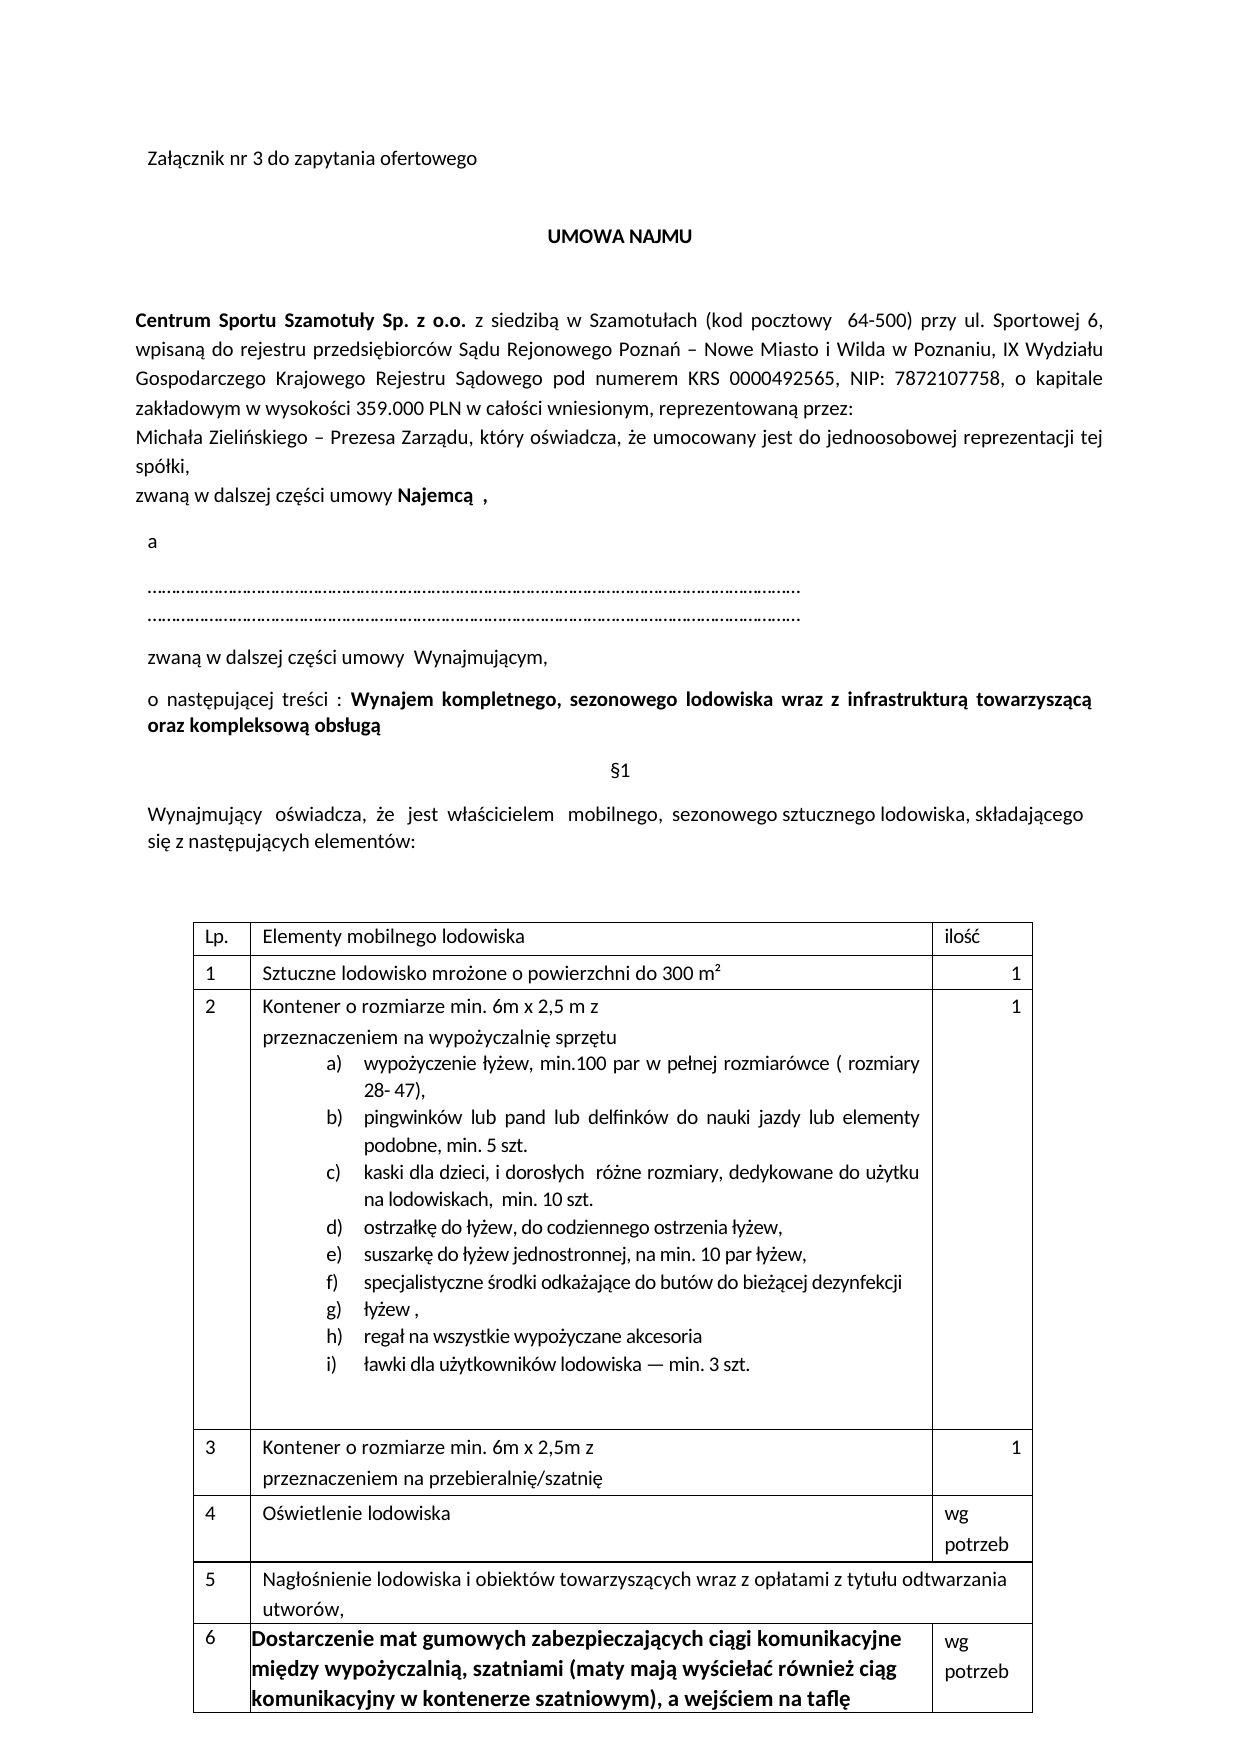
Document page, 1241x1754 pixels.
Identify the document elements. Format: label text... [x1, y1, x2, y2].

table_cell Oświetlenie lodowiska [251, 1496, 932, 1561]
text Załącznik nr 3 do zapytania ofertowego [147, 145, 1105, 171]
text Centrum Sportu Szamotuły Sp. z o.o. z siedzibą w Szamotułach (kod pocztowy 64-500) przy ul. Sportowej 6, wpisaną do rejestru przedsiębiorców Sądu Rejonowego Poznań – Nowe Miasto i Wilda w Poznaniu, IX Wydziału Gospodarczego Krajowego Rejestru Sądowego pod numerem KRS 0000492565, NIP: 7872107758, o kapitale zakładowym w wysokości 359.000 PLN w całości wniesionym, reprezentowaną przez: [135, 307, 1105, 420]
table_cell wg potrzeb [933, 1624, 1032, 1712]
table_cell 6 [194, 1624, 250, 1712]
table_header ilość [933, 923, 1032, 955]
table_header Lp. [194, 923, 250, 955]
text Michała Zielińskiego – Prezesa Zarządu, który oświadcza, że umocowany jest do jednoosobowej reprezentacji tej spółki, [135, 424, 1105, 478]
table_cell 3 [194, 1430, 250, 1495]
title o następującej treści : Wynajem kompletnego, sezonowego lodowiska wraz z infrastrukturą towarzyszącą oraz kompleksową obsługą [147, 686, 1093, 738]
text ………………………………………………………………………………………………………………………… [147, 573, 1105, 598]
table_cell 1 [933, 956, 1032, 988]
table_cell Nagłośnienie lodowiska i obiektów towarzyszących wraz z opłatami z tytułu odtwarzania utworów, [251, 1563, 1032, 1623]
table_cell 2 [194, 990, 250, 1429]
table_cell 1 [194, 956, 250, 988]
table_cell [251, 1624, 932, 1712]
text UMOWA NAJMU [173, 223, 1067, 248]
text a [147, 528, 1105, 554]
text zwaną w dalszej części umowy Najemcą , [135, 482, 1105, 508]
text §1 [173, 757, 1067, 782]
text Wynajmujący oświadcza, że jest właścicielem mobilnego, sezonowego sztucznego lodowiska, składającego się z następujących elementów: [147, 802, 1105, 854]
table_cell 1 [933, 1430, 1032, 1495]
table_cell Sztuczne lodowisko mrożone o powierzchni do 300 m² [251, 956, 932, 988]
table_cell Kontener o rozmiarze min. 6m x 2,5 m z przeznaczeniem na wypożyczalnię sprzętu wypożyczenie łyżew, min.100 par w pełnej rozmiarówce ( rozmiary 28- 47), pingwinków lub pand lub delfinków do nauki jazdy lub elementy podobne, min. 5 szt. kaski dla dzieci, i dorosłych różne rozmiary, dedykowane do użytku na lodowiskach, min. 10 szt. ostrzałkę do łyżew, do codziennego ostrzenia łyżew, suszarkę do łyżew jednostronnej, na min. 10 par łyżew, specjalistyczne środki odkażające do butów do bieżącej dezynfekcji łyżew , regał na wszystkie wypożyczane akcesoria ławki dla użytkowników lodowiska — min. 3 szt. [251, 990, 932, 1429]
table_cell Kontener o rozmiarze min. 6m x 2,5m z przeznaczeniem na przebieralnię/szatnię [251, 1430, 932, 1495]
table_cell 1 [933, 990, 1032, 1429]
table_cell 4 [194, 1496, 250, 1561]
table_header Elementy mobilnego lodowiska [251, 923, 932, 955]
text ………………………………………………………………………………………………………………………… [147, 601, 1105, 626]
text zwaną w dalszej części umowy Wynajmującym, [147, 644, 1105, 670]
table_cell wg potrzeb [933, 1496, 1032, 1561]
table_cell 5 [194, 1563, 250, 1623]
